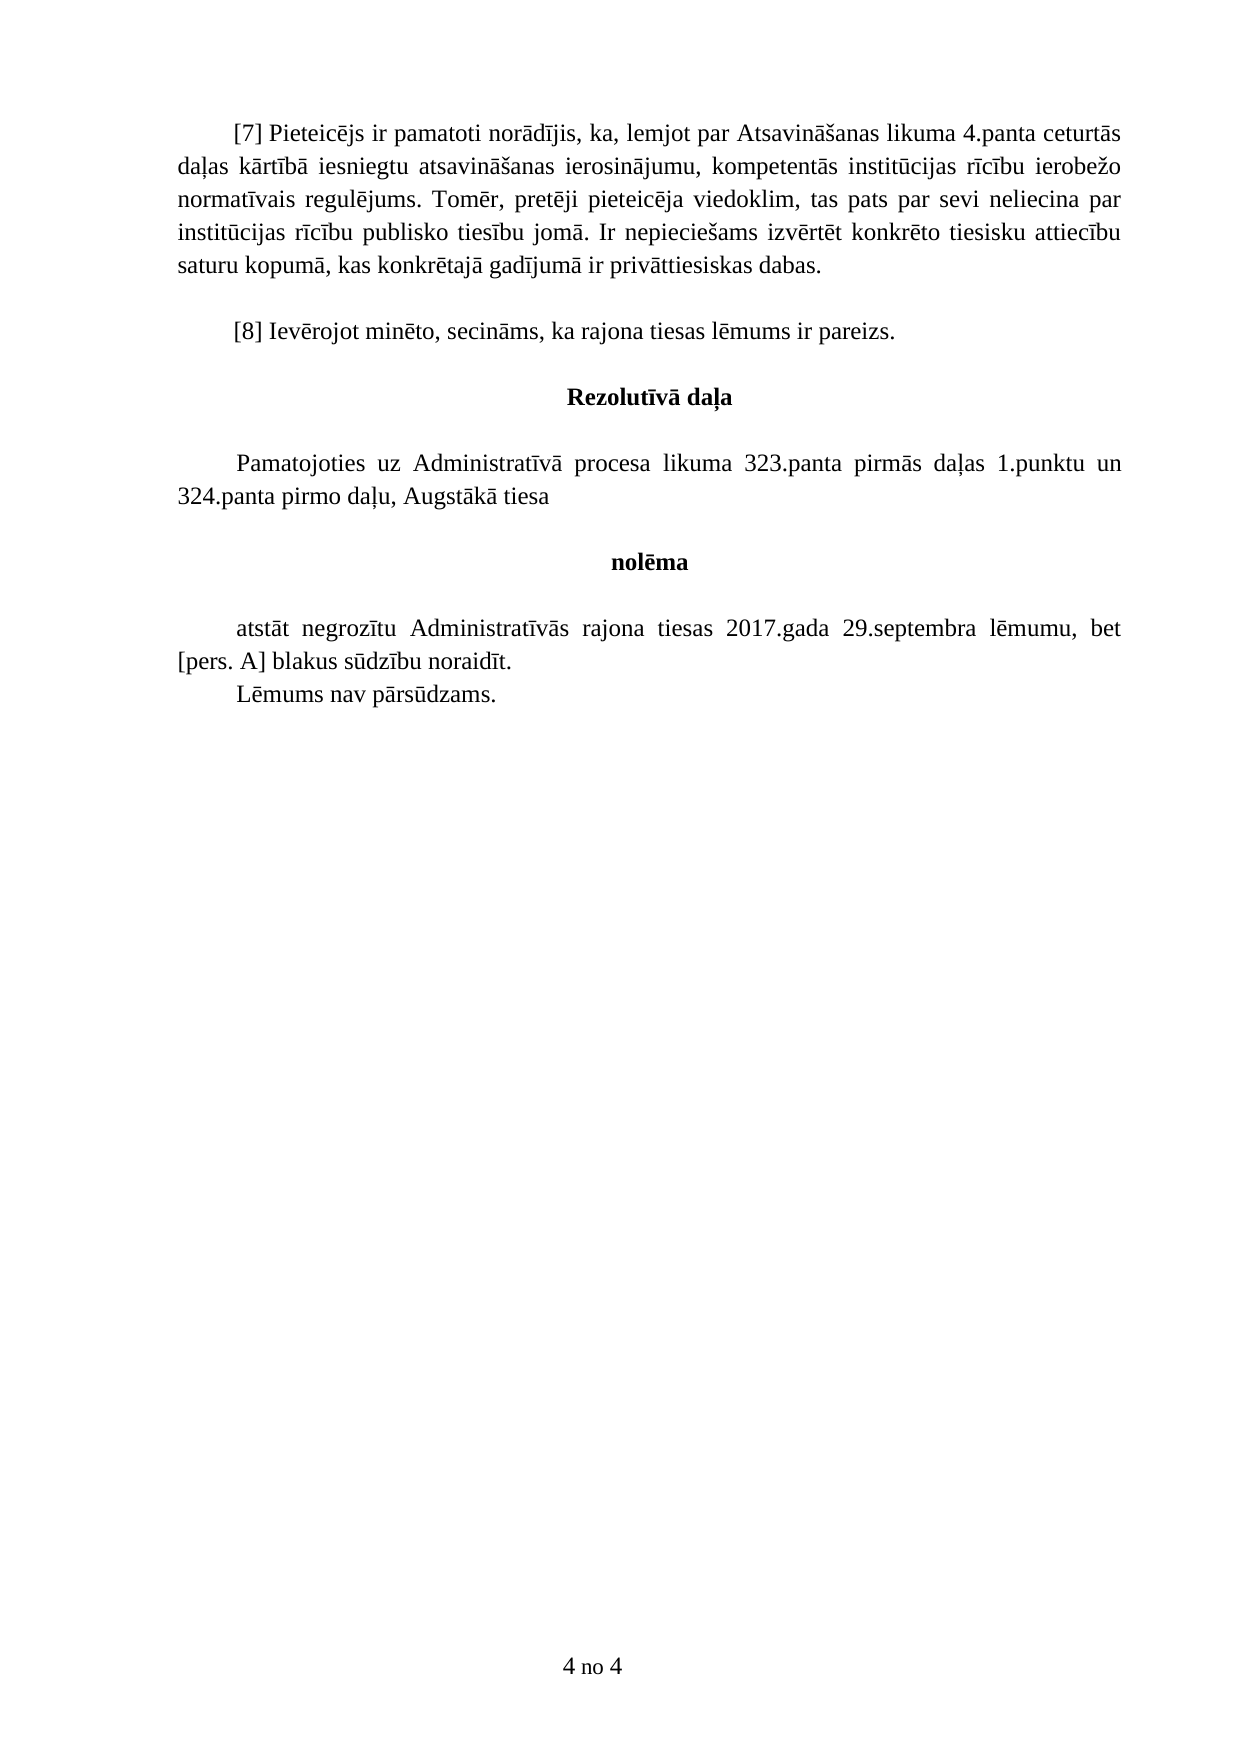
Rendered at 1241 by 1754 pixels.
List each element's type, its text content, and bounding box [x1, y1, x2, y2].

text Rezolutīvā daļa [177, 382, 1122, 411]
text nolēma [177, 547, 1122, 576]
text [8] Ievērojot minēto, secināms, ka rajona tiesas lēmums ir pareizs. [177, 316, 1122, 345]
text atstāt negrozītu Administratīvās rajona tiesas 2017.gada 29.septembra lēmumu, bet [pers. A] blakus sūdzību noraidīt. [177, 613, 1122, 675]
text Lēmums nav pārsūdzams. [177, 679, 1122, 708]
text [7] Pieteicējs ir pamatoti norādījis, ka, lemjot par Atsavināšanas likuma 4.panta ceturtās daļas kārtībā iesniegtu atsavināšanas ierosinājumu, kompetentās institūcijas rīcību ierobežo normatīvais regulējums. Tomēr, pretēji pieteicēja viedoklim, tas pats par sevi neliecina par institūcijas rīcību publisko tiesību jomā. Ir nepieciešams izvērtēt konkrēto tiesisku attiecību saturu kopumā, kas konkrētajā gadījumā ir privāttiesiskas dabas. [177, 118, 1122, 279]
text Pamatojoties uz Administratīvā procesa likuma 323.panta pirmās daļas 1.punktu un 324.panta pirmo daļu, Augstākā tiesa [177, 448, 1122, 510]
